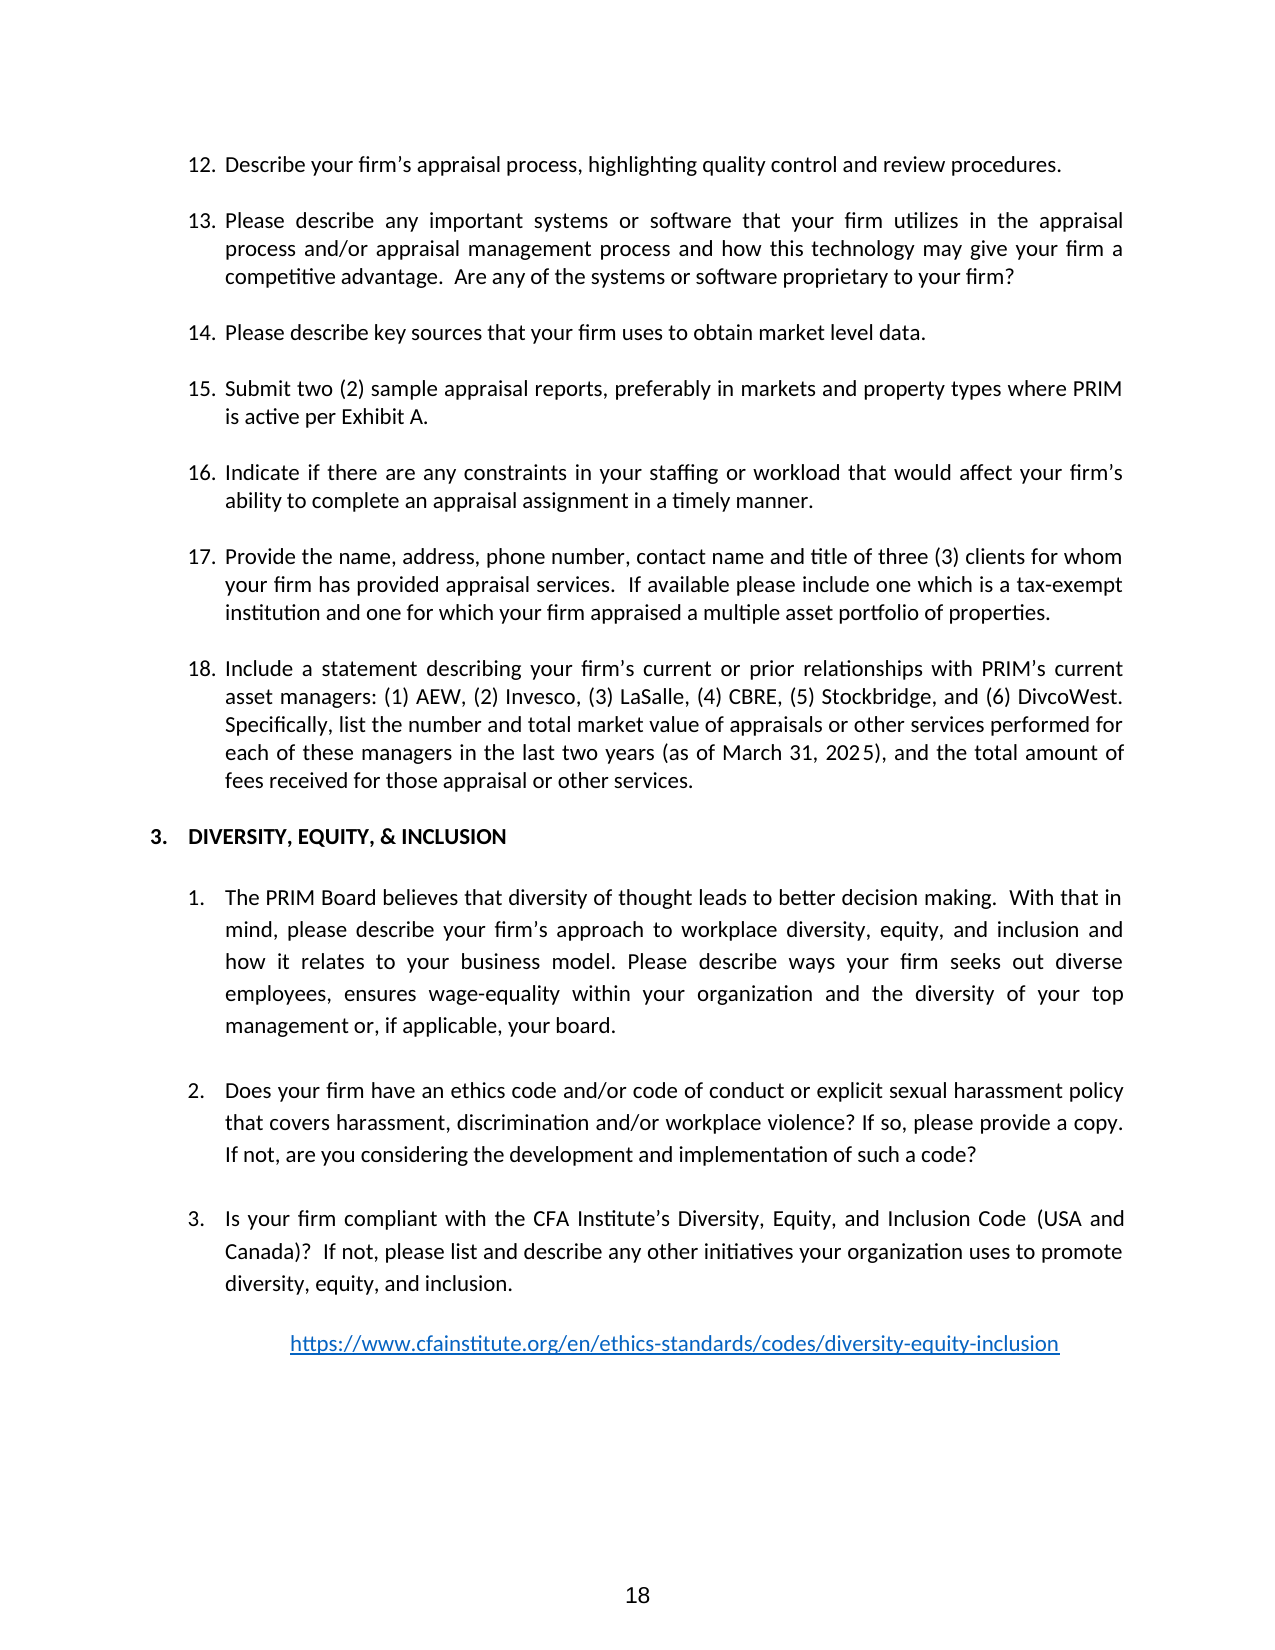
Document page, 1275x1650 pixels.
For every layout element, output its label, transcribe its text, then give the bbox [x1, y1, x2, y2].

list https://www.cfainstitute.org/en/ethics-standards/codes/diversity-equity-inclusion [225, 1329, 1125, 1357]
list Provide the name, address, phone number, contact name and title of three (3) clients for whom your firm has provided appraisal services. If available please include one which is a tax-exempt institution and one for which your firm appraised a multiple asset portfolio of properties. [187, 542, 1125, 626]
list Please describe any important systems or software that your firm utilizes in the appraisal process and/or appraisal management process and how this technology may give your firm a competitive advantage. Are any of the systems or software proprietary to your firm? [187, 206, 1125, 290]
list Indicate if there are any constraints in your staffing or workload that would affect your firm’s ability to complete an appraisal assignment in a timely manner. [187, 458, 1125, 514]
list The PRIM Board believes that diversity of thought leads to better decision making. With that in mind, please describe your firm’s approach to workplace diversity, equity, and inclusion and how it relates to your business model. Please describe ways your firm seeks out diverse employees, ensures wage-equality within your organization and the diversity of your top management or, if applicable, your board. [187, 883, 1125, 1039]
list Include a statement describing your firm’s current or prior relationships with PRIM’s current asset managers: (1) AEW, (2) Invesco, (3) LaSalle, (4) CBRE, (5) Stockbridge, and (6) DivcoWest. Specifically, list the number and total market value of appraisals or other services performed for each of these managers in the last two years (as of March 31, 2025), and the total amount of fees received for those appraisal or other services. [187, 654, 1125, 794]
list Is your firm compliant with the CFA Institute’s Diversity, Equity, and Inclusion Code (USA and Canada)? If not, please list and describe any other initiatives your organization uses to promote diversity, equity, and inclusion. [187, 1204, 1125, 1297]
list Submit two (2) sample appraisal reports, preferably in markets and property types where PRIM is active per Exhibit A. [187, 374, 1125, 430]
list Please describe key sources that your firm uses to obtain market level data. [187, 318, 1125, 346]
list 3. DIVERSITY, EQUITY, & INCLUSION [150, 822, 1125, 851]
list Does your firm have an ethics code and/or code of conduct or explicit sexual harassment policy that covers harassment, discrimination and/or workplace violence? If so, please provide a copy. If not, are you considering the development and implementation of such a code? [187, 1076, 1125, 1168]
list Describe your firm’s appraisal process, highlighting quality control and review procedures. [187, 150, 1125, 178]
